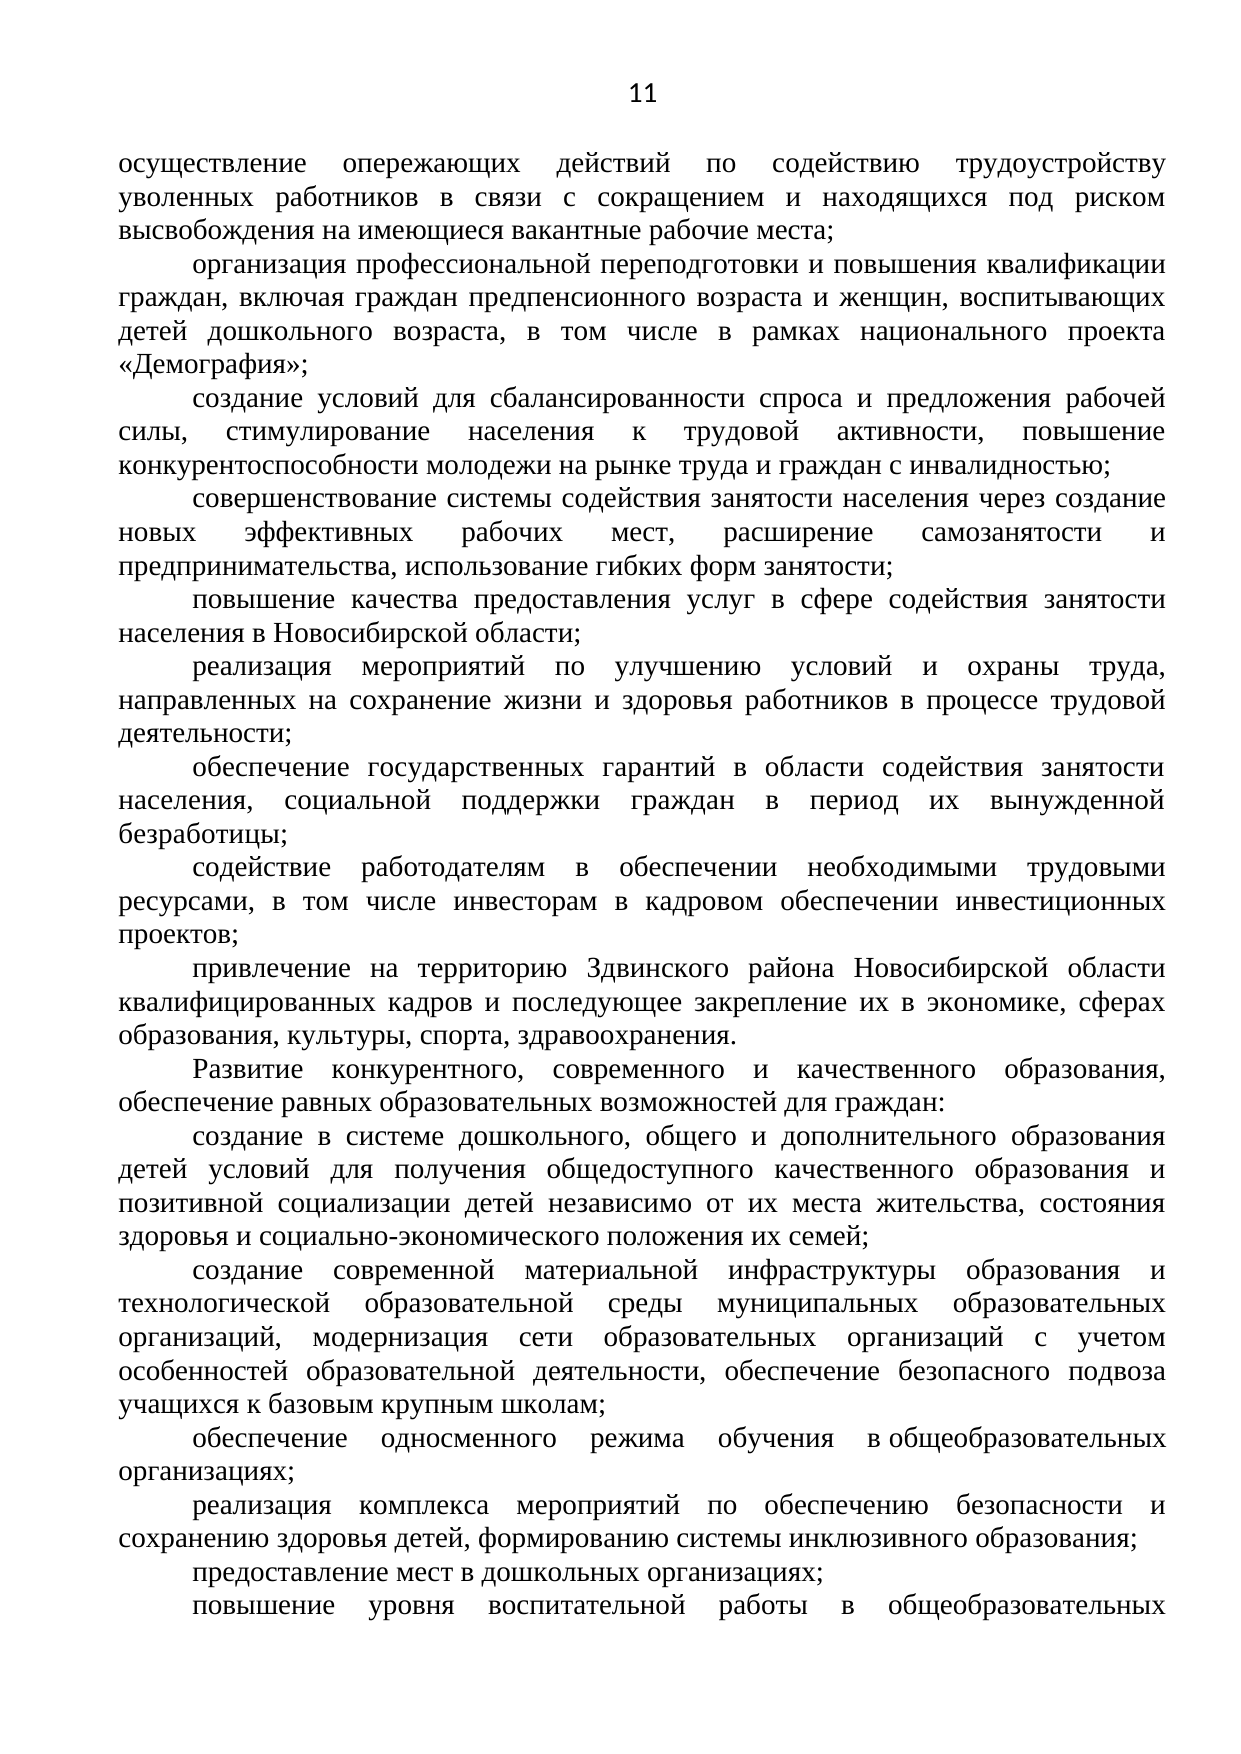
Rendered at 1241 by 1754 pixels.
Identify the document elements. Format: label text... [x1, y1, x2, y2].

text обеспечение односменного режима обучения в общеобразовательных организациях; [118, 1420, 1167, 1487]
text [118, 1587, 1167, 1621]
text создание в системе дошкольного, общего и дополнительного образования детей условий для получения общедоступного качественного образования и позитивной социализации детей независимо от их места жительства, состояния здоровья и социально-экономического положения их семей; [118, 1118, 1167, 1252]
text создание современной материальной инфраструктуры образования и технологической образовательной среды муниципальных образовательных организаций, модернизация сети образовательных организаций с учетом особенностей образовательной деятельности, обеспечение безопасного подвоза учащихся к базовым крупным школам; [118, 1252, 1167, 1420]
text реализация мероприятий по улучшению условий и охраны труда, направленных на сохранение жизни и здоровья работников в процессе трудовой деятельности; [118, 648, 1167, 749]
text повышение качества предоставления услуг в сфере содействия занятости населения в Новосибирской области; [118, 581, 1167, 648]
text создание условий для сбалансированности спроса и предложения рабочей силы, стимулирование населения к трудовой активности, повышение конкурентоспособности молодежи на рынке труда и граждан с инвалидностью; [118, 380, 1167, 481]
text привлечение на территорию Здвинского района Новосибирской области квалифицированных кадров и последующее закрепление их в экономике, сферах образования, культуры, спорта, здравоохранения. [118, 950, 1167, 1051]
text обеспечение государственных гарантий в области содействия занятости населения, социальной поддержки граждан в период их вынужденной безработицы; [118, 749, 1167, 849]
text содействие работодателям в обеспечении необходимыми трудовыми ресурсами, в том числе инвесторам в кадровом обеспечении инвестиционных проектов; [118, 849, 1167, 950]
text организация профессиональной переподготовки и повышения квалификации граждан, включая граждан предпенсионного возраста и женщин, воспитывающих детей дошкольного возраста, в том числе в рамках национального проекта «Демография»; [118, 246, 1167, 380]
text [118, 145, 1167, 246]
text Развитие конкурентного, современного и качественного образования, обеспечение равных образовательных возможностей для граждан: [118, 1051, 1167, 1118]
text совершенствование системы содействия занятости населения через создание новых эффективных рабочих мест, расширение самозанятости и предпринимательства, использование гибких форм занятости; [118, 481, 1167, 581]
text предоставление мест в дошкольных организациях; [118, 1554, 1167, 1587]
text реализация комплекса мероприятий по обеспечению безопасности и сохранению здоровья детей, формированию системы инклюзивного образования; [118, 1487, 1167, 1554]
